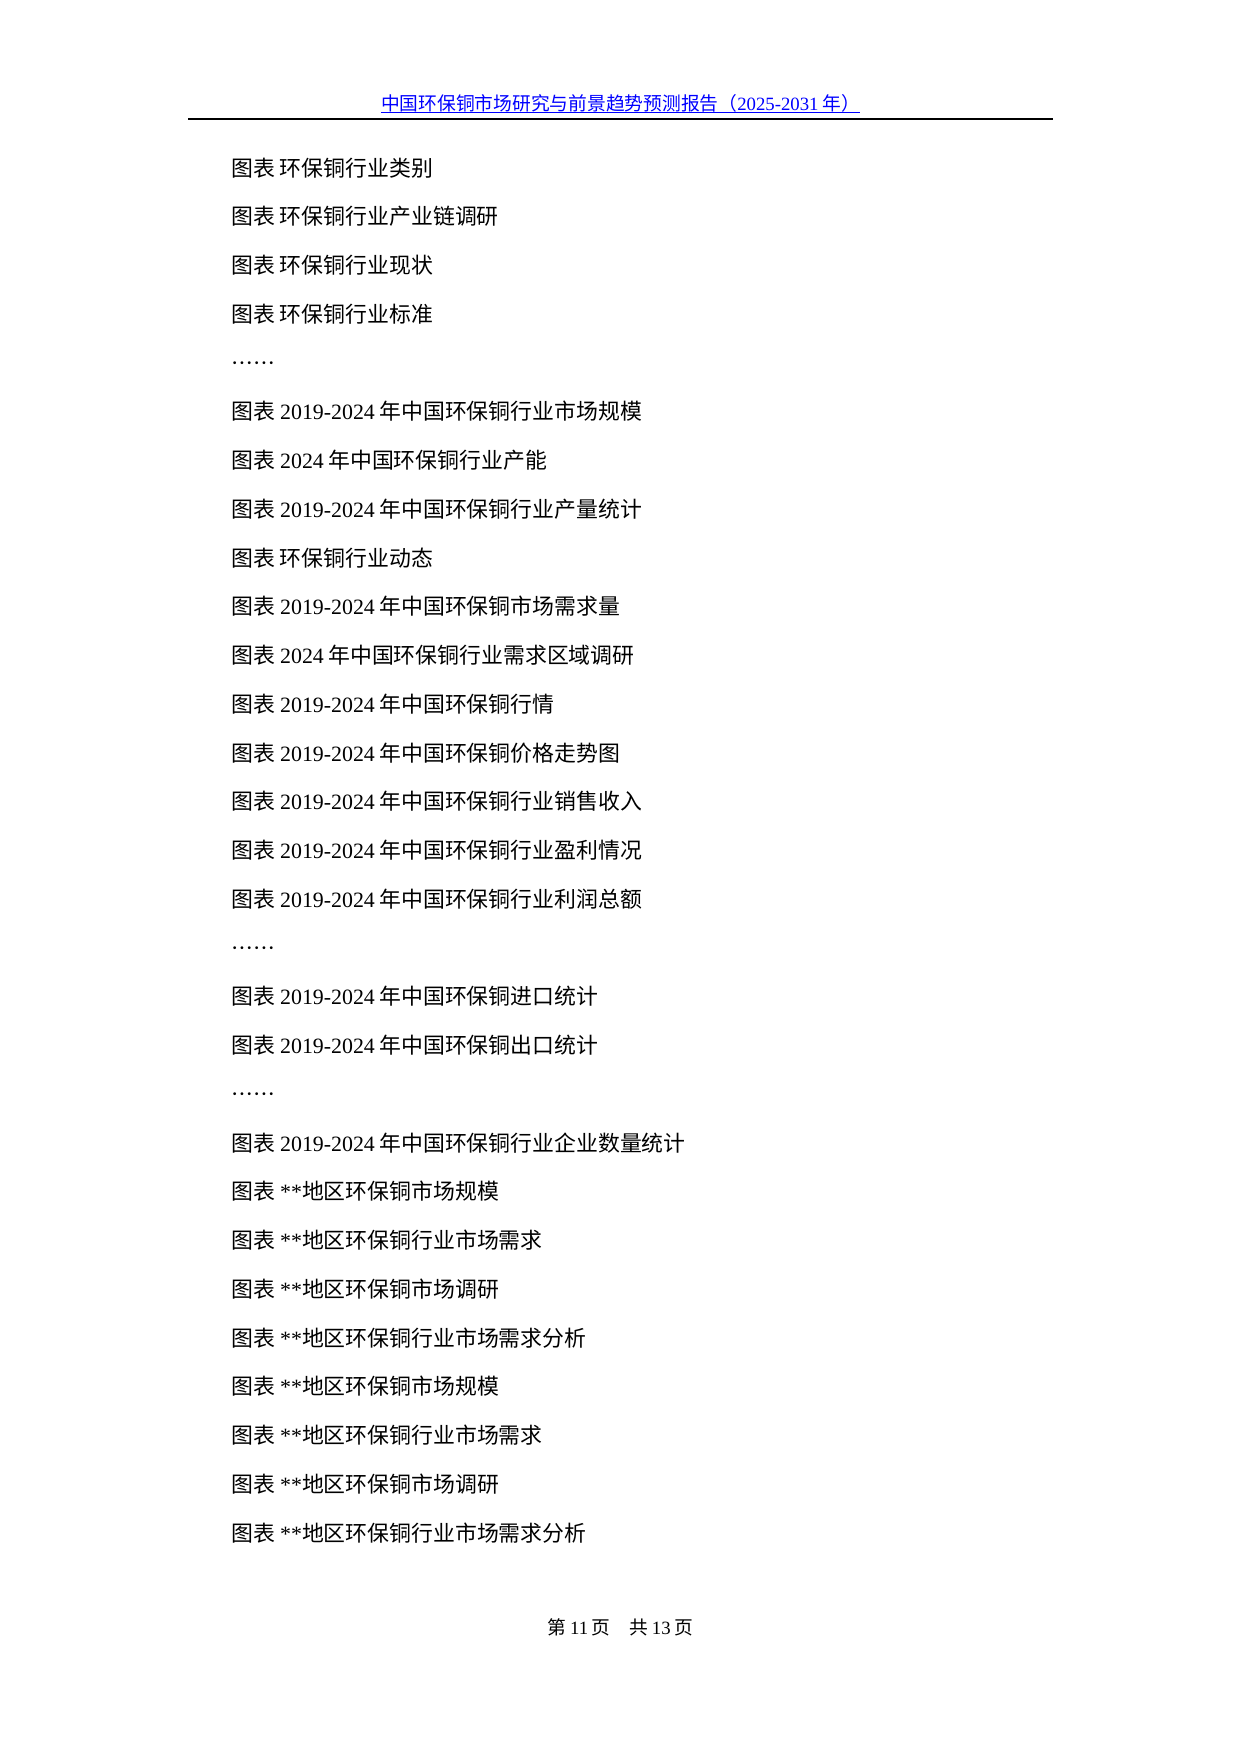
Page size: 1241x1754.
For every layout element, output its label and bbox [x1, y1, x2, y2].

text [187, 150, 1053, 1548]
